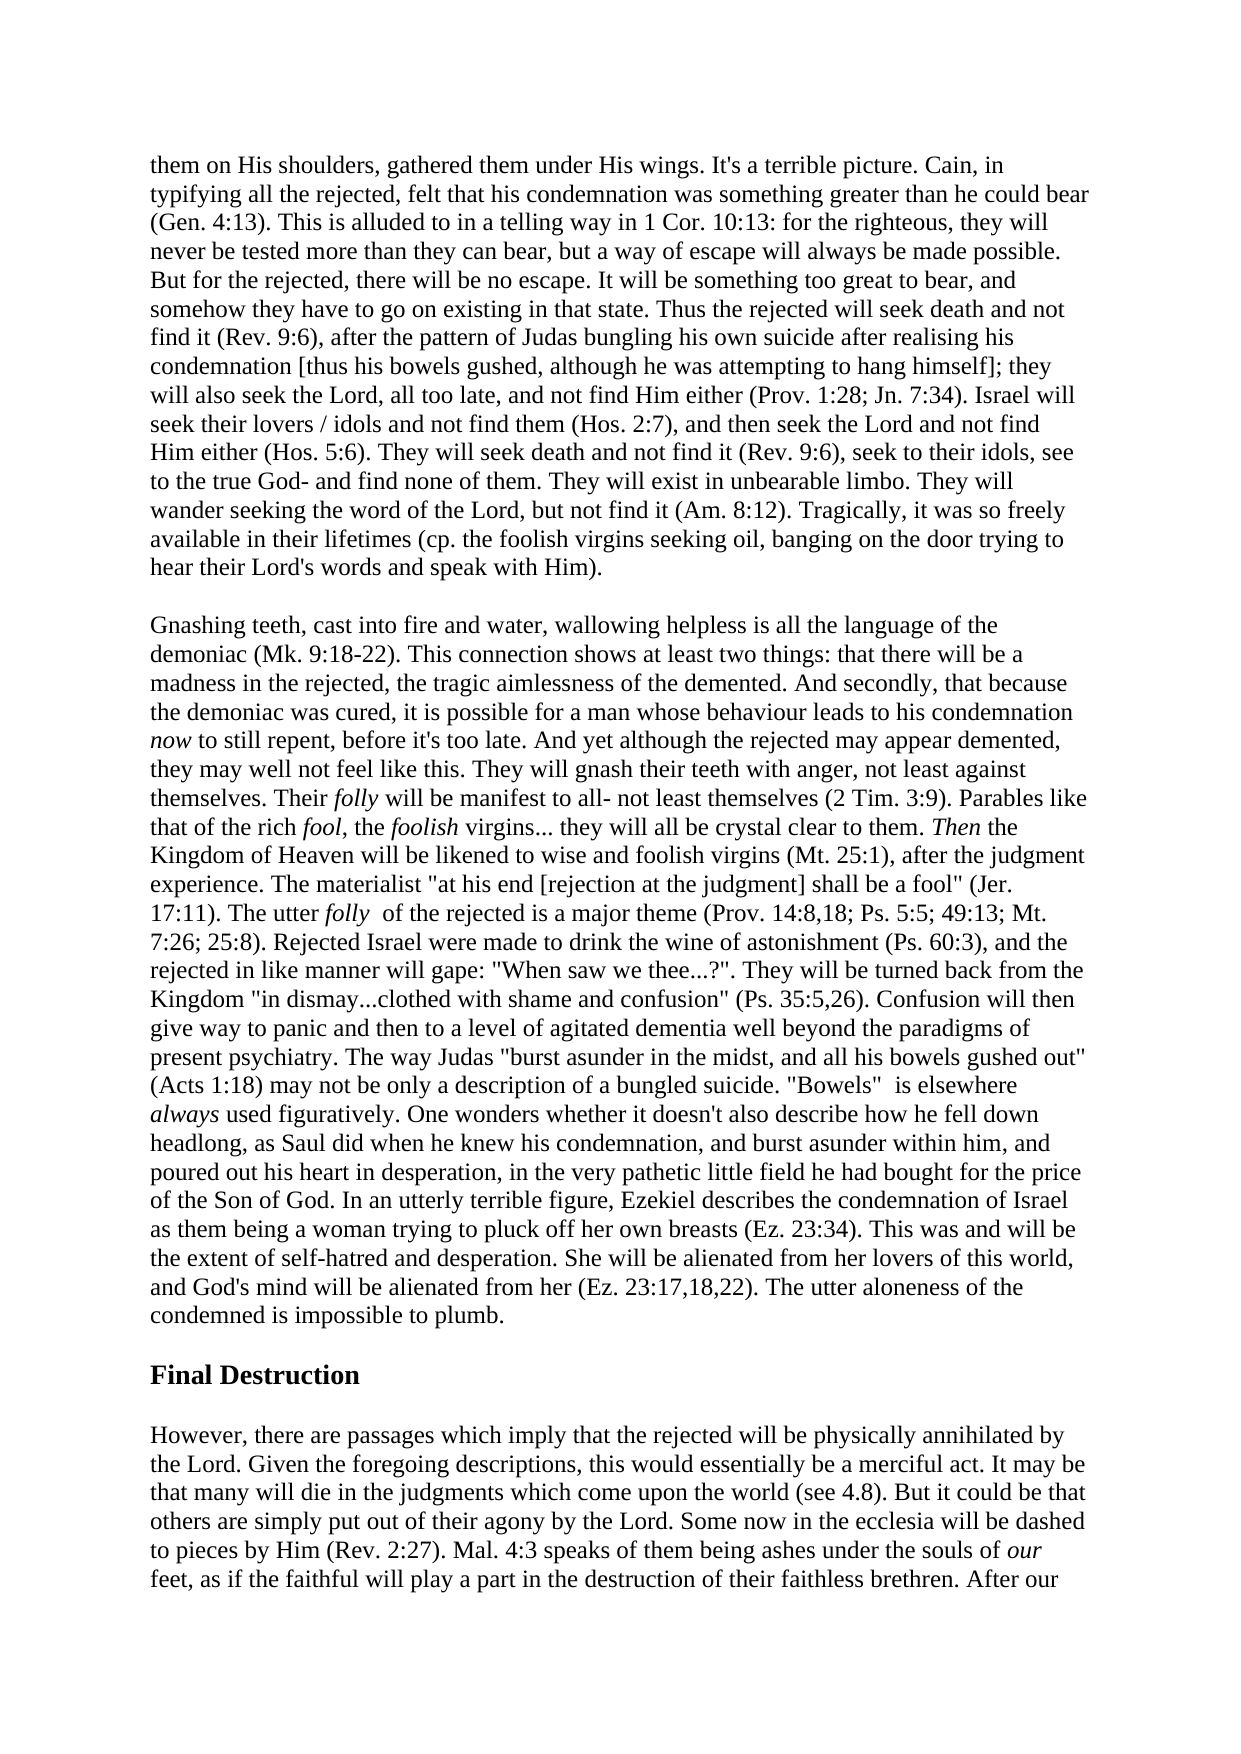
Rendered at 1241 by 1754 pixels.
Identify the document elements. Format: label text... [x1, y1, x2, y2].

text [150, 1420, 1090, 1592]
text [150, 150, 1090, 581]
subtitle Final Destruction [150, 1358, 1090, 1391]
text Gnashing teeth, cast into fire and water, wallowing helpless is all the language of the demoniac (Mk. 9:18-22). This connection shows at least two things: that there will be a madness in the rejected, the tragic aimlessness of the demented. And secondly, that because the demoniac was cured, it is possible for a man whose behaviour leads to his condemnation now to still repent, before it's too late. And yet although the rejected may appear demented, they may well not feel like this. They will gnash their teeth with anger, not least against themselves. Their folly will be manifest to all- not least themselves (2 Tim. 3:9). Parables like that of the rich fool, the foolish virgins... they will all be crystal clear to them. Then the Kingdom of Heaven will be likened to wise and foolish virgins (Mt. 25:1), after the judgment experience. The materialist "at his end [rejection at the judgment] shall be a fool" (Jer. 17:11). The utter folly of the rejected is a major theme (Prov. 14:8,18; Ps. 5:5; 49:13; Mt. 7:26; 25:8). Rejected Israel were made to drink the wine of astonishment (Ps. 60:3), and the rejected in like manner will gape: "When saw we thee...?". They will be turned back from the Kingdom "in dismay...clothed with shame and confusion" (Ps. 35:5,26). Confusion will then give way to panic and then to a level of agitated dementia well beyond the paradigms of present psychiatry. The way Judas "burst asunder in the midst, and all his bowels gushed out" (Acts 1:18) may not be only a description of a bungled suicide. "Bowels" is elsewhere always used figuratively. One wonders whether it doesn't also describe how he fell down headlong, as Saul did when he knew his condemnation, and burst asunder within him, and poured out his heart in desperation, in the very pathetic little field he had bought for the price of the Son of God. In an utterly terrible figure, Ezekiel describes the condemnation of Israel as them being a woman trying to pluck off her own breasts (Ez. 23:34). This was and will be the extent of self-hatred and desperation. She will be alienated from her lovers of this world, and God's mind will be alienated from her (Ez. 23:17,18,22). The utter aloneness of the condemned is impossible to plumb. [150, 610, 1090, 1329]
